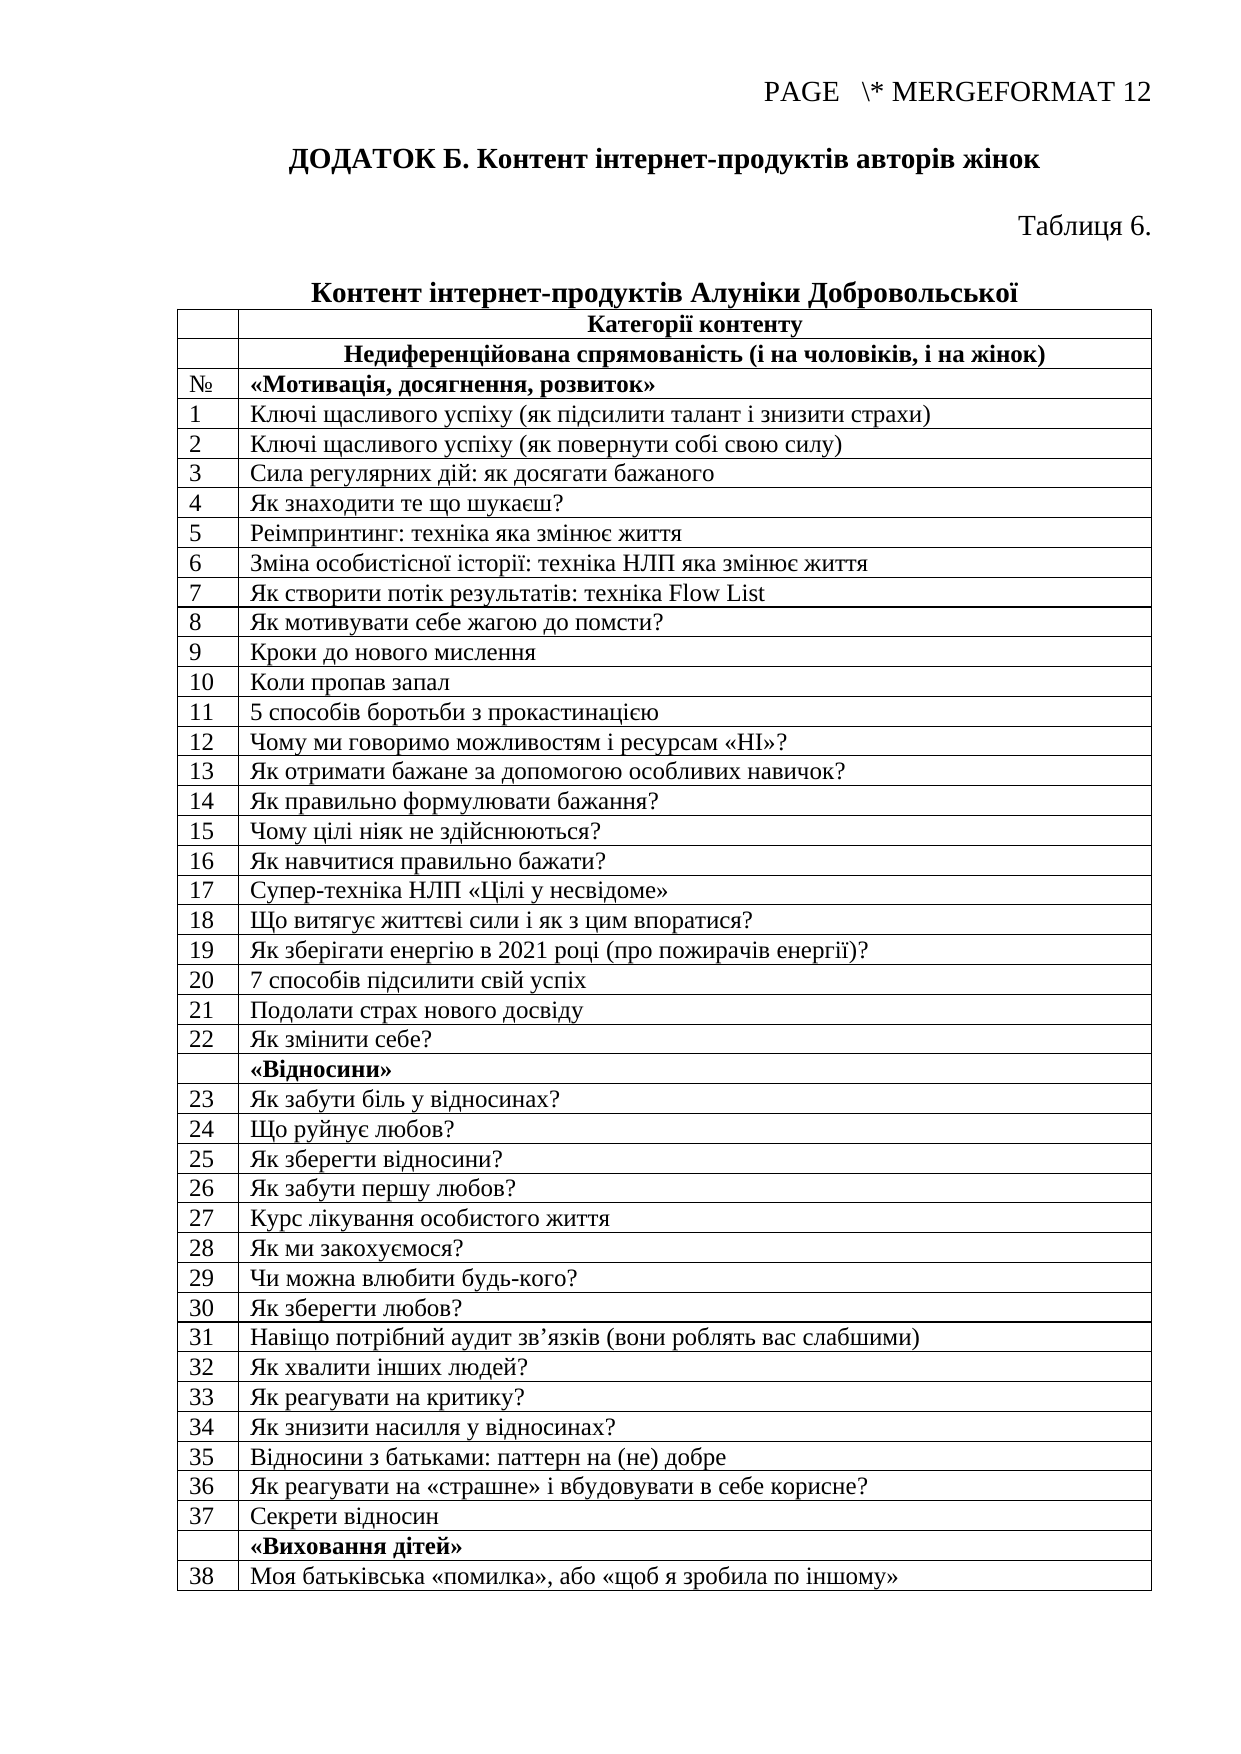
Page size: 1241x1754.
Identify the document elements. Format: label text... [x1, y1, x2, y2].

table_cell Як створити потік результатів: техніка Flow List [239, 578, 1151, 606]
table_cell «Відносини» [239, 1054, 1151, 1083]
table_cell Як правильно формулювати бажання? [239, 786, 1151, 815]
table_cell Кроки до нового мислення [239, 637, 1151, 666]
table_cell Коли пропав запал [239, 667, 1151, 696]
table_cell 25 [178, 1144, 238, 1172]
table_cell 5 способів боротьби з прокастинацією [239, 697, 1151, 726]
table_cell 7 способів підсилити свій успіх [239, 965, 1151, 994]
table_cell 14 [178, 786, 238, 815]
table_cell 20 [178, 965, 238, 994]
table_cell Моя батьківська «помилка», або «щоб я зробила по іншому» [239, 1561, 1151, 1589]
table_cell Як знизити насилля у відносинах? [239, 1412, 1151, 1441]
table_cell [178, 1054, 238, 1083]
table_cell 38 [178, 1561, 238, 1589]
table_cell 17 [178, 876, 238, 904]
table_cell № [178, 369, 238, 398]
table_cell Як зберігати енергію в 2021 році (про пожирачів енергії)? [239, 935, 1151, 964]
table_cell [178, 339, 238, 368]
table_cell Як зберегти відносини? [239, 1144, 1151, 1172]
table_cell 10 [178, 667, 238, 696]
text Таблиця 6. [177, 208, 1152, 241]
table_cell 15 [178, 816, 238, 845]
table_cell Реімпринтинг: техніка яка змінює життя [239, 518, 1151, 547]
table_cell Навіщо потрібний аудит зв’язків (вони роблять вас слабшими) [239, 1323, 1151, 1351]
table_cell «Виховання дітей» [239, 1531, 1151, 1560]
table_cell Як зберегти любов? [239, 1293, 1151, 1321]
table_cell Як забути першу любов? [239, 1174, 1151, 1202]
table_cell 8 [178, 608, 238, 636]
table_cell Як змінити себе? [239, 1025, 1151, 1053]
table_cell 19 [178, 935, 238, 964]
table_cell Секрети відносин [239, 1501, 1151, 1530]
table_cell Як ми закохуємося? [239, 1233, 1151, 1262]
table_cell Як забути біль у відносинах? [239, 1084, 1151, 1113]
table_cell 18 [178, 905, 238, 934]
table_cell 16 [178, 846, 238, 874]
table_cell 12 [178, 727, 238, 755]
table_cell 3 [178, 459, 238, 487]
table_cell 32 [178, 1352, 238, 1381]
table_cell «Мотивація, досягнення, розвиток» [239, 369, 1151, 398]
table_cell 7 [178, 578, 238, 606]
table_cell Чи можна влюбити будь-кого? [239, 1263, 1151, 1292]
table_cell 6 [178, 548, 238, 577]
table_cell Недиференційована спрямованість (і на чоловіків, і на жінок) [239, 339, 1151, 368]
table_cell 2 [178, 429, 238, 457]
table_cell Як реагувати на критику? [239, 1382, 1151, 1411]
table_cell 9 [178, 637, 238, 666]
table_cell Зміна особистісної історії: техніка НЛП яка змінює життя [239, 548, 1151, 577]
table_cell Як отримати бажане за допомогою особливих навичок? [239, 756, 1151, 785]
table_cell Як хвалити інших людей? [239, 1352, 1151, 1381]
table_cell Як реагувати на «страшне» і вбудовувати в себе корисне? [239, 1471, 1151, 1500]
table_cell 22 [178, 1025, 238, 1053]
table_header Категорії контенту [239, 310, 1151, 338]
table_cell 4 [178, 488, 238, 517]
table_cell Чому цілі ніяк не здійснюються? [239, 816, 1151, 845]
table_cell Відносини з батьками: паттерн на (не) добре [239, 1442, 1151, 1470]
table_cell 28 [178, 1233, 238, 1262]
table_cell 23 [178, 1084, 238, 1113]
table_cell 37 [178, 1501, 238, 1530]
table_cell 11 [178, 697, 238, 726]
table_cell 35 [178, 1442, 238, 1470]
table_cell Курс лікування особистого життя [239, 1203, 1151, 1232]
table_cell 36 [178, 1471, 238, 1500]
table_cell 13 [178, 756, 238, 785]
table_cell Що витягує життєві сили і як з цим впоратися? [239, 905, 1151, 934]
table_cell Як мотивувати себе жагою до помсти? [239, 608, 1151, 636]
table_cell 27 [178, 1203, 238, 1232]
table_cell 30 [178, 1293, 238, 1321]
table_cell Як навчитися правильно бажати? [239, 846, 1151, 874]
table_cell 34 [178, 1412, 238, 1441]
table_cell 24 [178, 1114, 238, 1143]
table_cell Ключі щасливого успіху (як підсилити талант і знизити страхи) [239, 399, 1151, 428]
text ДОДАТОК Б. Контент інтернет-продуктів авторів жінок [177, 141, 1152, 174]
table_cell Що руйнує любов? [239, 1114, 1151, 1143]
table_cell 29 [178, 1263, 238, 1292]
table_cell Подолати страх нового досвіду [239, 995, 1151, 1023]
table_cell Сила регулярних дій: як досягати бажаного [239, 459, 1151, 487]
table_cell 1 [178, 399, 238, 428]
table_header [178, 310, 238, 338]
table_cell [178, 1531, 238, 1560]
table_cell Супер-техніка НЛП «Цілі у несвідоме» [239, 876, 1151, 904]
table_cell Ключі щасливого успіху (як повернути собі свою силу) [239, 429, 1151, 457]
table_cell 33 [178, 1382, 238, 1411]
table_cell 21 [178, 995, 238, 1023]
text Контент інтернет-продуктів Алуніки Добровольської [177, 275, 1152, 308]
table_cell 5 [178, 518, 238, 547]
table_cell Як знаходити те що шукаєш? [239, 488, 1151, 517]
table_cell 31 [178, 1323, 238, 1351]
table_cell 26 [178, 1174, 238, 1202]
table_cell Чому ми говоримо можливостям і ресурсам «НІ»? [239, 727, 1151, 755]
